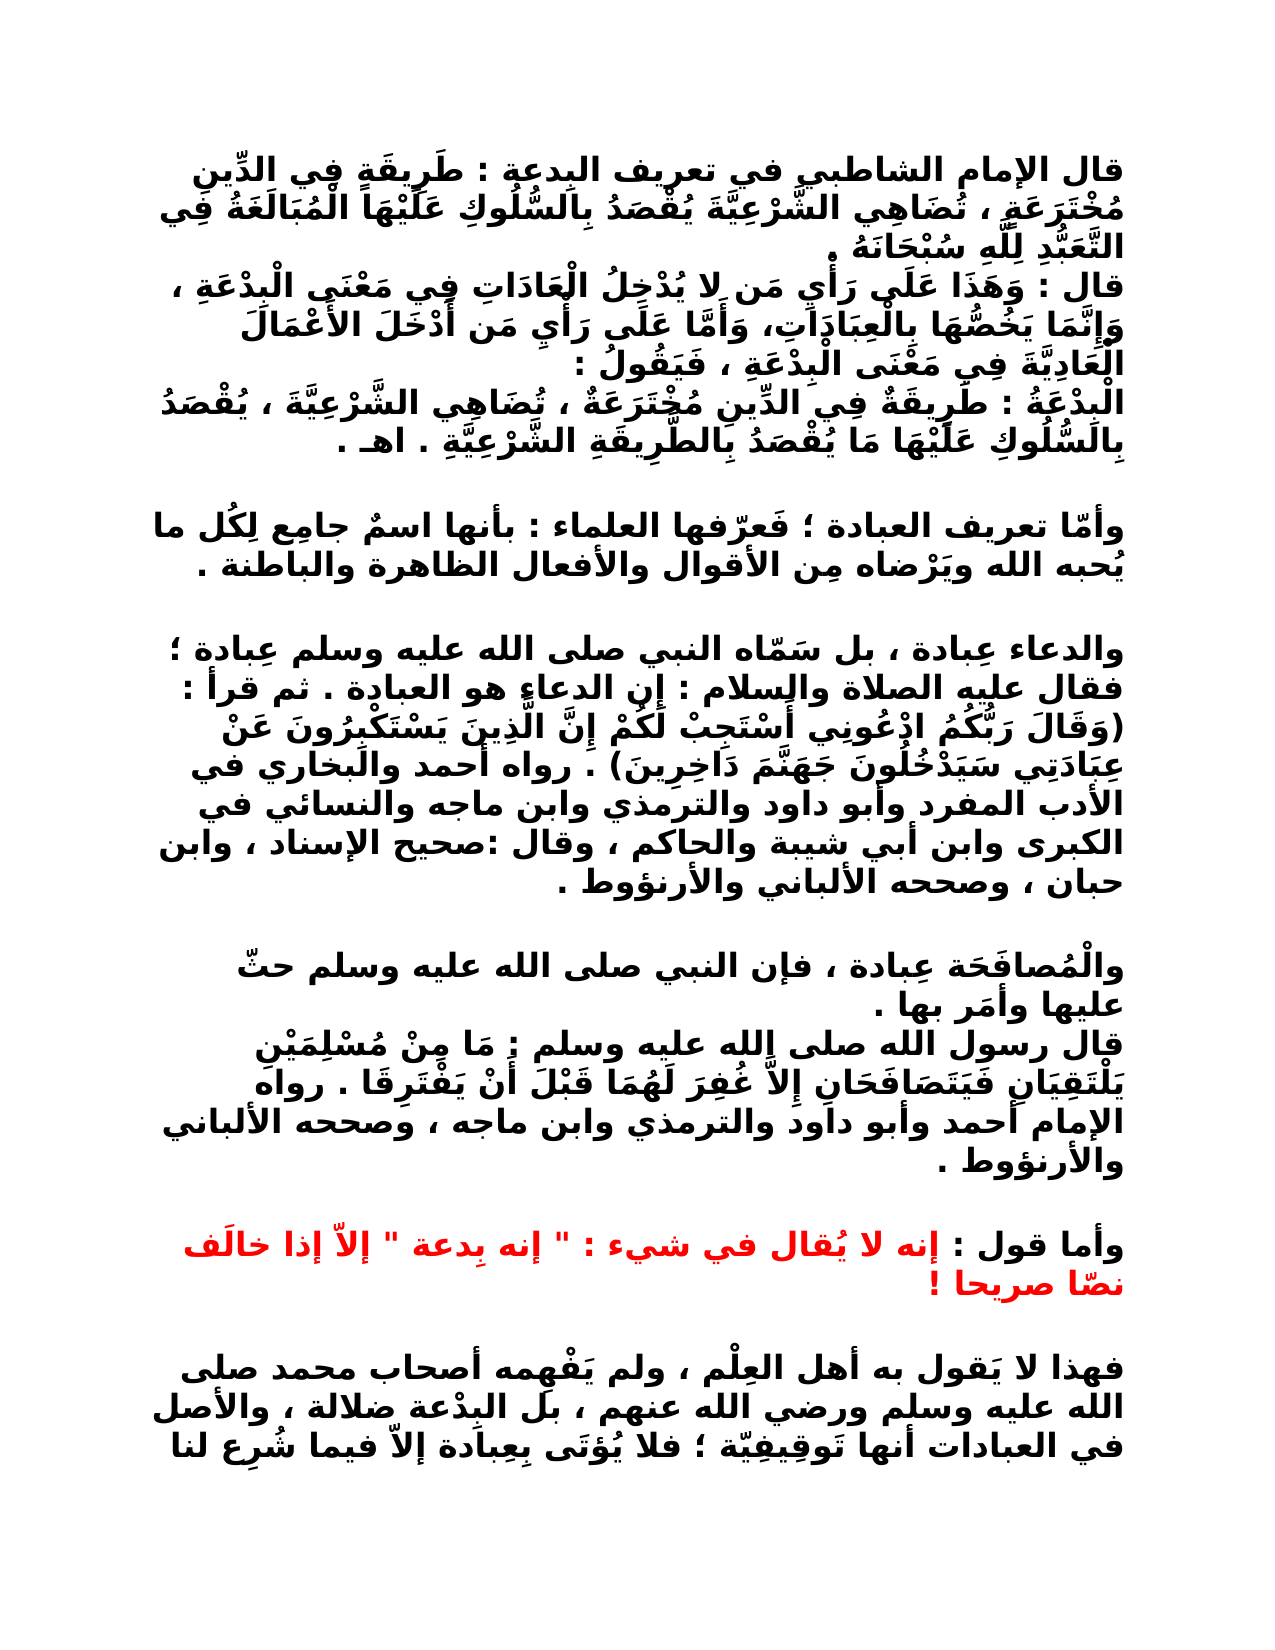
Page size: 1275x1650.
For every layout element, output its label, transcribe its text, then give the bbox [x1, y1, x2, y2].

text وأمّا تعريف العبادة ؛ فَعرّفها العلماء : بأنها اسمٌ جامِع لِكُل ما يُحبه الله ويَرْضاه مِن الأقوال والأفعال الظاهرة والباطنة . [150, 506, 1125, 584]
text وأما قول : إنه لا يُقال في شيء : " إنه بِدعة " إلاّ إذا خالَف نصّا صريحا ! [150, 1225, 1125, 1303]
text قال رسول الله صلى الله عليه وسلم : مَا مِنْ مُسْلِمَيْنِ يَلْتَقِيَانِ فَيَتَصَافَحَانِ إِلاَّ غُفِرَ لَهُمَا قَبْلَ أَنْ يَفْتَرِقَا . رواه الإمام أحمد وأبو داود والترمذي وابن ماجه ، وصححه الألباني والأرنؤوط . [150, 1024, 1125, 1180]
text والْمُصافَحَة عِبادة ، فإن النبي صلى الله عليه وسلم حثّ عليها وأمَر بها . [150, 947, 1125, 1024]
text قال الإمام الشاطبي في تعريف البِدعة : طَرِيقَةٍ فِي الدِّينِ مُخْتَرَعَةٍ ، تُضَاهِي الشَّرْعِيَّةَ يُقْصَدُ بِالسُّلُوكِ عَلَيْهَا الْمُبَالَغَةُ فِي التَّعَبُّدِ لِلَّهِ سُبْحَانَهُ . [150, 150, 1125, 267]
text والدعاء عِبادة ، بل سَمّاه النبي صلى الله عليه وسلم عِبادة ؛ فقال عليه الصلاة والسلام : إن الدعاء هو العبادة . ثم قرأ : (وَقَالَ رَبُّكُمُ ادْعُونِي أَسْتَجِبْ لَكُمْ إِنَّ الَّذِينَ يَسْتَكْبِرُونَ عَنْ عِبَادَتِي سَيَدْخُلُونَ جَهَنَّمَ دَاخِرِينَ) . رواه أحمد والبخاري في الأدب المفرد وأبو داود والترمذي وابن ماجه والنسائي في الكبرى وابن أبي شيبة والحاكم ، وقال :صحيح الإسناد ، وابن حبان ، وصححه الألباني والأرنؤوط . [150, 629, 1125, 901]
text قال : وَهَذَا عَلَى رَأْيِ مَن لا يُدْخِلُ الْعَادَاتِ فِي مَعْنَى الْبِدْعَةِ ، وَإِنَّمَا يَخُصُّهَا بِالْعِبَادَاتِ، وَأَمَّا عَلَى رَأْيِ مَن أَدْخَلَ الأَعْمَالَ الْعَادِيَّةَ فِي مَعْنَى الْبِدْعَةِ ، فَيَقُولُ : [150, 267, 1125, 383]
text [150, 1348, 1125, 1465]
text الْبِدْعَةُ : طَرِيقَةٌ فِي الدِّينِ مُخْتَرَعَةٌ ، تُضَاهِي الشَّرْعِيَّةَ ، يُقْصَدُ بِالسُّلُوكِ عَلَيْهَا مَا يُقْصَدُ بِالطَّرِيقَةِ الشَّرْعِيَّةِ . اهـ . [150, 383, 1125, 461]
